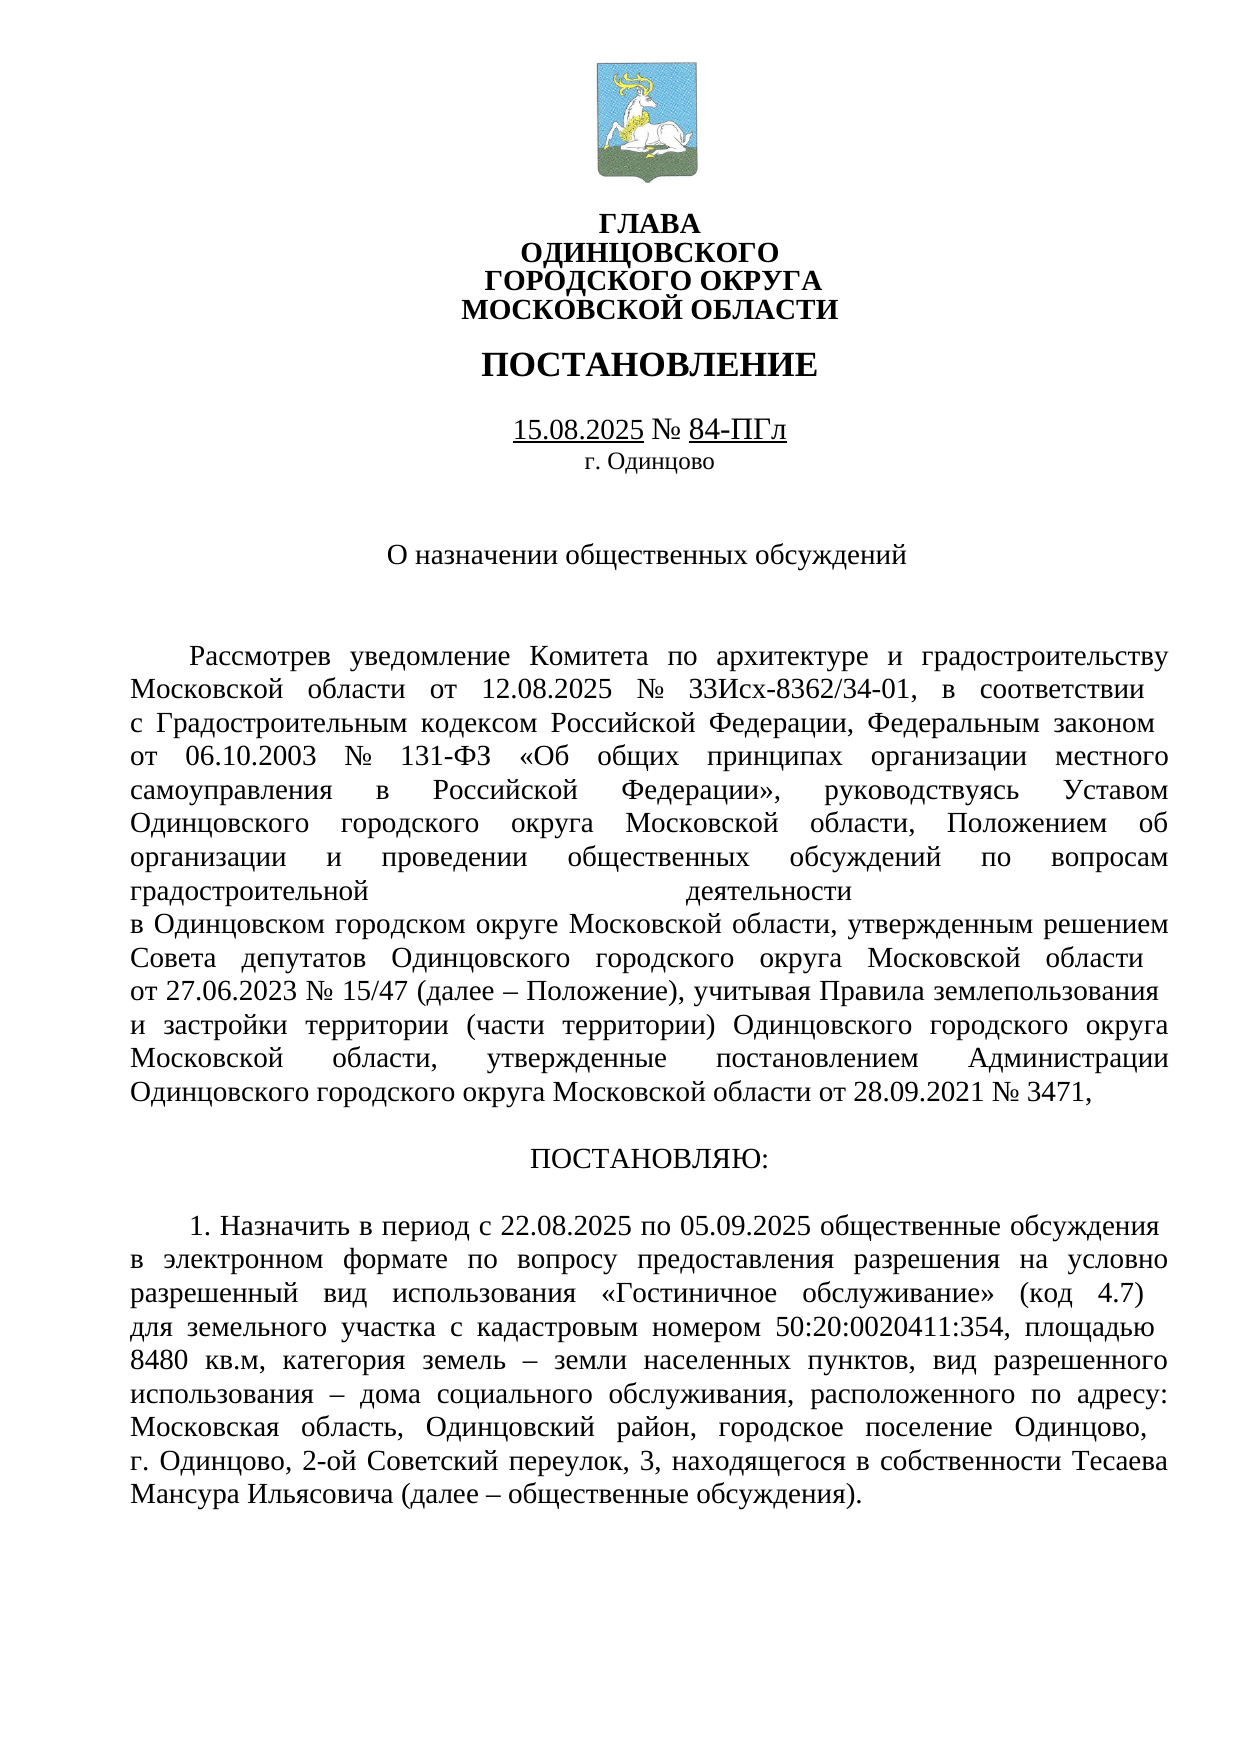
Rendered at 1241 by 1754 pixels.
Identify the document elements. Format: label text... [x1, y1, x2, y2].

text ПОСТАНОВЛЯЮ: [130, 1141, 1169, 1174]
text ПОСТАНОВЛЕНИЕ [130, 353, 1169, 382]
text О назначении общественных обсуждений [130, 537, 1163, 571]
text ГЛАВА [130, 211, 1169, 240]
text МОСКОВСКОЙ ОБЛАСТИ [130, 297, 1169, 325]
text 1. Назначить в период с 22.08.2025 по 05.09.2025 общественные обсуждения в электронном формате по вопросу предоставления разрешения на условно разрешенный вид использования «Гостиничное обслуживание» (код 4.7) для земельного участка с кадастровым номером 50:20:0020411:354, площадью 8480 кв.м, категория земель – земли населенных пунктов, вид разрешенного использования – дома социального обслуживания, расположенного по адресу: Московская область, Одинцовский район, городское поселение Одинцово, г. Одинцово, 2-ой Советский переулок, 3, находящегося в собственности Тесаева Мансура Ильясовича (далее – общественные обсуждения). [130, 1208, 1169, 1510]
text ОДИНЦОВСКОГО ГОРОДСКОГО ОКРУГА [130, 240, 1169, 297]
picture [592, 59, 701, 183]
text 15.08.2025 № 84-ПГл [130, 410, 1169, 446]
text Рассмотрев уведомление Комитета по архитектуре и градостроительству Московской области от 12.08.2025 № 33Исх-8362/34-01, в соответствии с Градостроительным кодексом Российской Федерации, Федеральным законом от 06.10.2003 № 131-ФЗ «Об общих принципах организации местного самоуправления в Российской Федерации», руководствуясь Уставом Одинцовского городского округа Московской области, Положением об организации и проведении общественных обсуждений по вопросам градостроительной деятельности в Одинцовском городском округе Московской области, утвержденным решением Совета депутатов Одинцовского городского округа Московской области от 27.06.2023 № 15/47 (далее – Положение), учитывая Правила землепользования и застройки территории (части территории) Одинцовского городского округа Московской области, утвержденные постановлением Администрации Одинцовского городского округа Московской области от 28.09.2021 № 3471, [130, 638, 1169, 1107]
text г. Одинцово [130, 446, 1169, 475]
